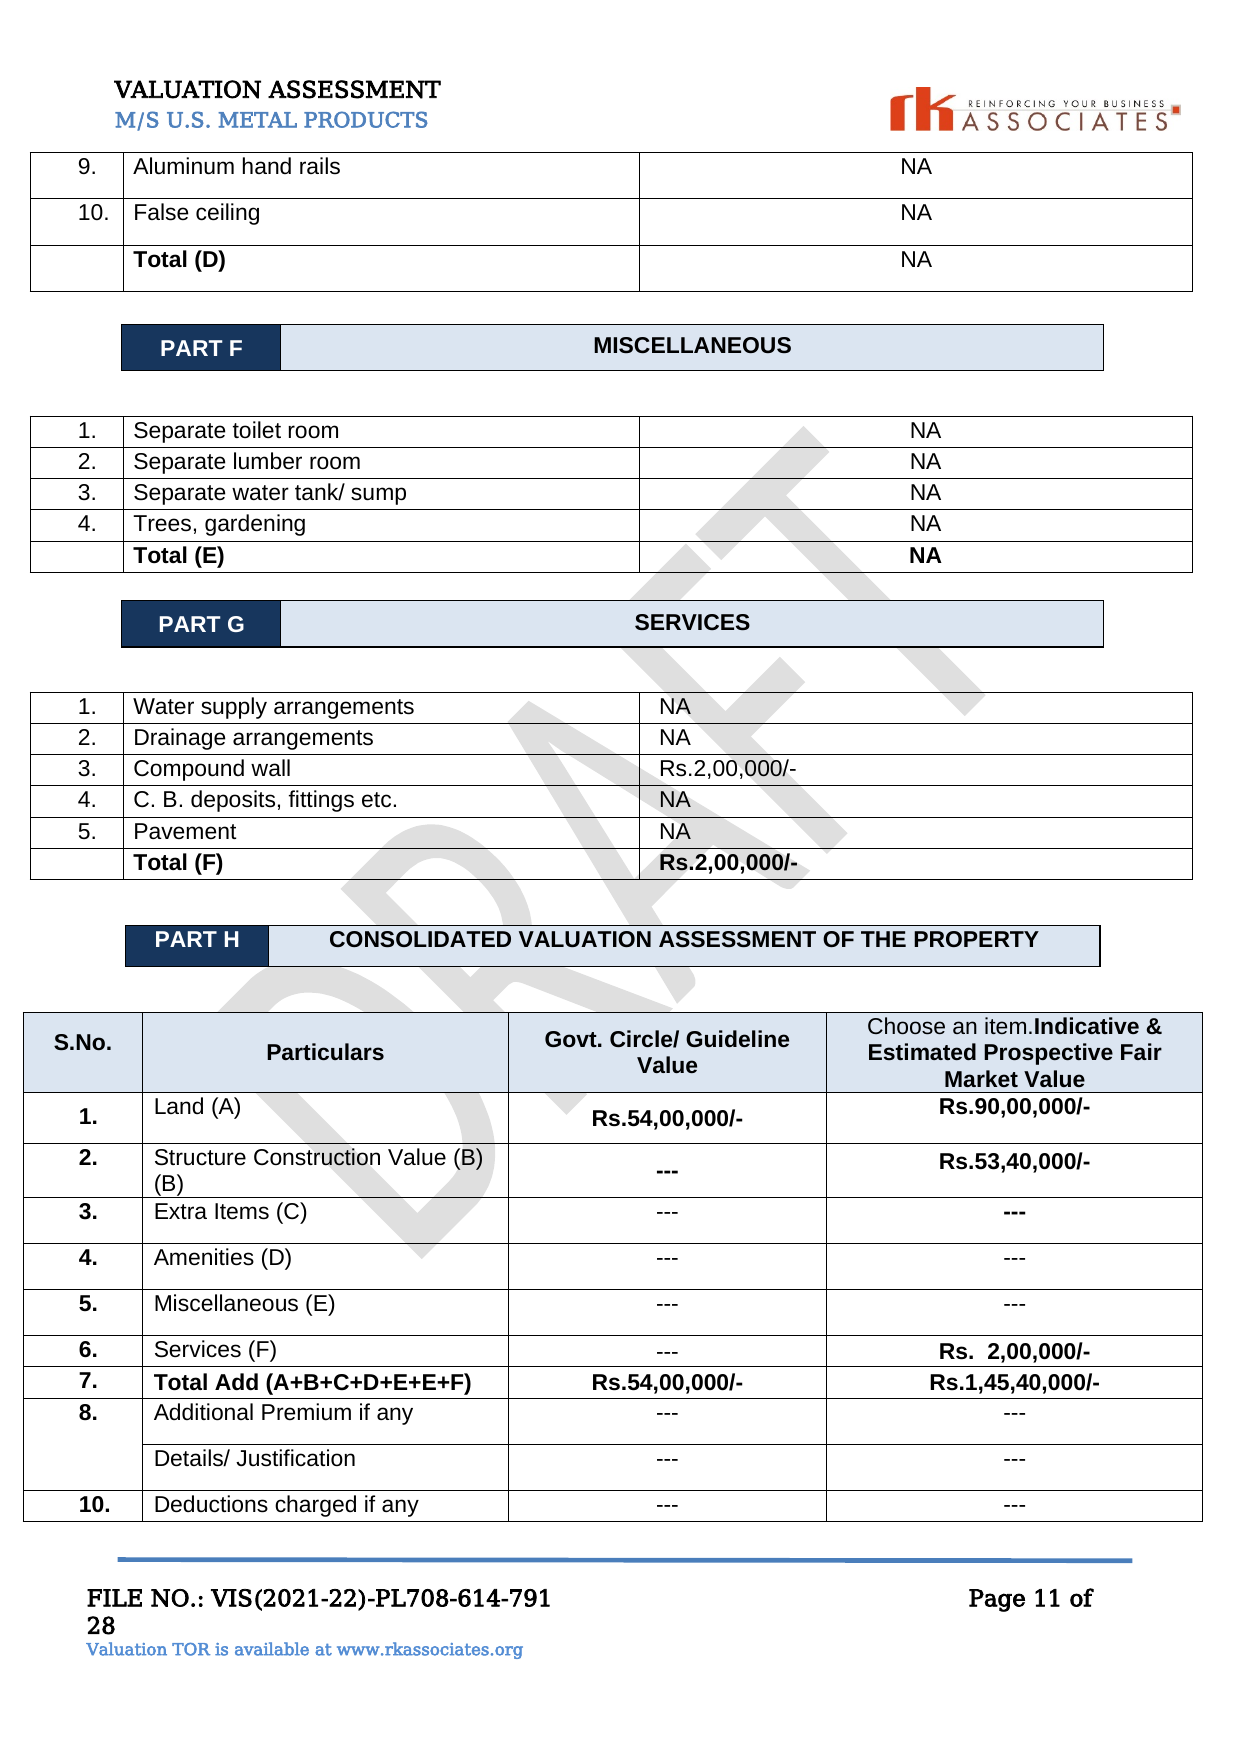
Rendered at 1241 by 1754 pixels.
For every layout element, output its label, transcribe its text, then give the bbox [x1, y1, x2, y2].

table_cell [24, 1367, 142, 1397]
table_cell NA [640, 199, 1192, 244]
table_cell --- [509, 1336, 826, 1366]
table_cell [24, 1491, 142, 1521]
table_cell Services (F) [143, 1336, 508, 1366]
table_cell [31, 153, 123, 198]
table_cell NA [640, 786, 1192, 817]
table_cell Land (A) [143, 1093, 508, 1143]
table_cell [31, 786, 123, 817]
table_cell NA [640, 818, 1192, 848]
table_cell --- [509, 1399, 826, 1444]
table_cell [31, 755, 123, 785]
table_cell NA [640, 153, 1192, 198]
table_cell [31, 849, 123, 879]
table_header MISCELLANEOUS [281, 325, 1103, 370]
table_cell --- [827, 1244, 1202, 1289]
table_cell --- [509, 1198, 826, 1243]
table_header Particulars [143, 1013, 508, 1092]
table_cell NA [640, 448, 1192, 478]
table_cell NA [640, 542, 1192, 572]
table_cell [24, 1244, 142, 1289]
table_header [31, 693, 123, 723]
table_cell --- [827, 1198, 1202, 1243]
table_cell --- [509, 1244, 826, 1289]
table_cell [31, 246, 123, 291]
table_cell --- [827, 1491, 1202, 1521]
table_cell (B) [143, 1144, 508, 1197]
table_cell --- [509, 1445, 826, 1490]
table_cell Details/ Justification [143, 1445, 508, 1490]
table_header [31, 417, 123, 447]
table_header PART F [122, 325, 280, 370]
table_cell Rs.53,40,000/- [827, 1144, 1202, 1197]
table_cell [31, 542, 123, 572]
table_cell Rs. 2,00,000/- [827, 1336, 1202, 1366]
table_cell Rs.54,00,000/- [509, 1367, 826, 1397]
table_cell Rs.2,00,000/- [640, 755, 1192, 785]
table_cell NA [640, 510, 1192, 541]
table_cell Separate lumber room [124, 448, 639, 478]
table_cell [31, 818, 123, 848]
table_header NA [640, 693, 1192, 723]
table_cell Extra Items (C) [143, 1198, 508, 1243]
table_cell Trees, gardening [124, 510, 639, 541]
table_cell Additional Premium if any [143, 1399, 508, 1444]
table_cell --- [827, 1290, 1202, 1335]
table_cell [31, 479, 123, 509]
table_cell Total (D) [124, 246, 639, 291]
table_cell [31, 510, 123, 541]
table_cell Amenities (D) [143, 1244, 508, 1289]
table_cell Rs.54,00,000/- [509, 1093, 826, 1143]
table_header NA [640, 417, 1192, 447]
picture [890, 87, 1181, 131]
table_cell [24, 1290, 142, 1335]
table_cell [143, 1491, 508, 1521]
table_cell C. B. deposits, fittings etc. [124, 786, 639, 817]
table_cell NA [640, 246, 1192, 291]
table_cell Miscellaneous (E) [143, 1290, 508, 1335]
table_cell Rs.2,00,000/- [640, 849, 1192, 879]
table_cell Drainage arrangements [124, 724, 639, 754]
table_cell Pavement [124, 818, 639, 848]
table_cell --- [827, 1445, 1202, 1490]
table_cell --- [509, 1290, 826, 1335]
table_cell Total (E) [124, 542, 639, 572]
table_cell --- [509, 1144, 826, 1197]
table_cell [31, 448, 123, 478]
table_cell NA [640, 479, 1192, 509]
table_header [269, 926, 1099, 966]
table_cell Total (F) [124, 849, 639, 879]
table_cell Compound wall [124, 755, 639, 785]
table_cell [24, 1399, 142, 1490]
table_cell False ceiling [124, 199, 639, 244]
table_header PART G [122, 601, 280, 646]
table_header Indicative & Estimated Prospective Fair Market Value [827, 1013, 1202, 1092]
table_header S.No. [24, 1013, 142, 1092]
table_header SERVICES [281, 601, 1103, 646]
table_cell [31, 199, 123, 244]
table_cell --- [509, 1491, 826, 1521]
table_header PART H [126, 926, 268, 966]
table_cell [24, 1093, 142, 1143]
table_cell [31, 724, 123, 754]
table_cell [24, 1198, 142, 1243]
table_cell --- [827, 1399, 1202, 1444]
table_header Separate toilet room [124, 417, 639, 447]
table_cell Separate water tank/ sump [124, 479, 639, 509]
table_cell Aluminum hand rails [124, 153, 639, 198]
table_cell Rs.1,45,40,000/- [827, 1367, 1202, 1397]
table_cell Rs.90,00,000/- [827, 1093, 1202, 1143]
table_cell [24, 1144, 142, 1197]
table_cell [24, 1336, 142, 1366]
table_cell Total Add (A+B+C+D+E+E+F) [143, 1367, 508, 1397]
table_header Water supply arrangements [124, 693, 639, 723]
table_cell NA [640, 724, 1192, 754]
